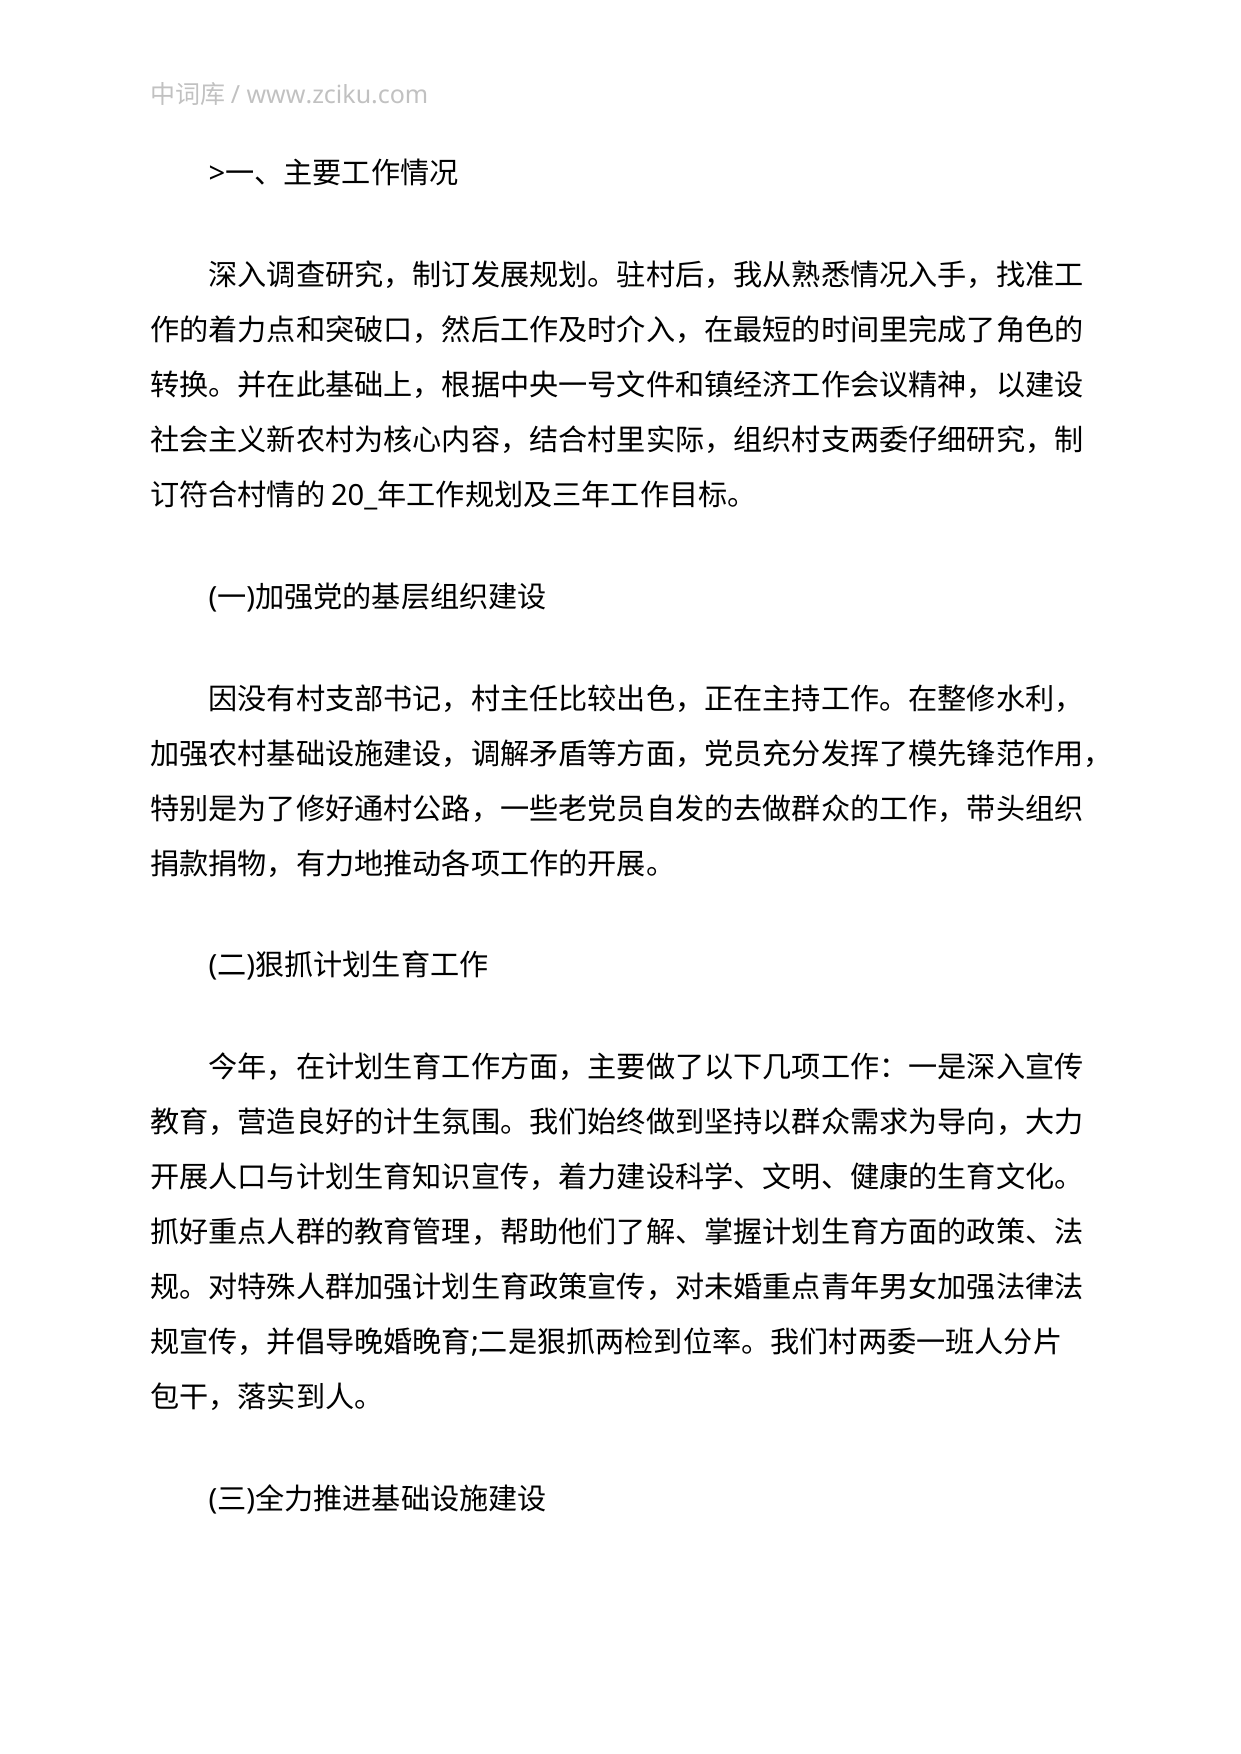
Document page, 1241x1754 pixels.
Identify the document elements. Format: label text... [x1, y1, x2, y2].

text 今年，在计划生育工作方面，主要做了以下几项工作：一是深入宣传教育，营造良好的计生氛围。我们始终做到坚持以群众需求为导向，大力开展人口与计划生育知识宣传，着力建设科学、文明、健康的生育文化。抓好重点人群的教育管理，帮助他们了解、掌握计划生育方面的政策、法规。对特殊人群加强计划生育政策宣传，对未婚重点青年男女加强法律法规宣传，并倡导晚婚晚育;二是狠抓两检到位率。我们村两委一班人分片包干，落实到人。 [150, 1044, 1090, 1416]
text (三)全力推进基础设施建设 [150, 1475, 1090, 1518]
text >一、主要工作情况 [150, 150, 1090, 192]
text 深入调查研究，制订发展规划。驻村后，我从熟悉情况入手，找准工作的着力点和突破口，然后工作及时介入，在最短的时间里完成了角色的转换。并在此基础上，根据中央一号文件和镇经济工作会议精神，以建设社会主义新农村为核心内容，结合村里实际，组织村支两委仔细研究，制订符合村情的20_年工作规划及三年工作目标。 [150, 252, 1090, 514]
text (二)狠抓计划生育工作 [150, 942, 1090, 984]
text 因没有村支部书记，村主任比较出色，正在主持工作。在整修水利，加强农村基础设施建设，调解矛盾等方面，党员充分发挥了模先锋范作用，特别是为了修好通村公路，一些老党员自发的去做群众的工作，带头组织捐款捐物，有力地推动各项工作的开展。 [150, 676, 1090, 882]
text (一)加强党的基层组织建设 [150, 573, 1090, 616]
